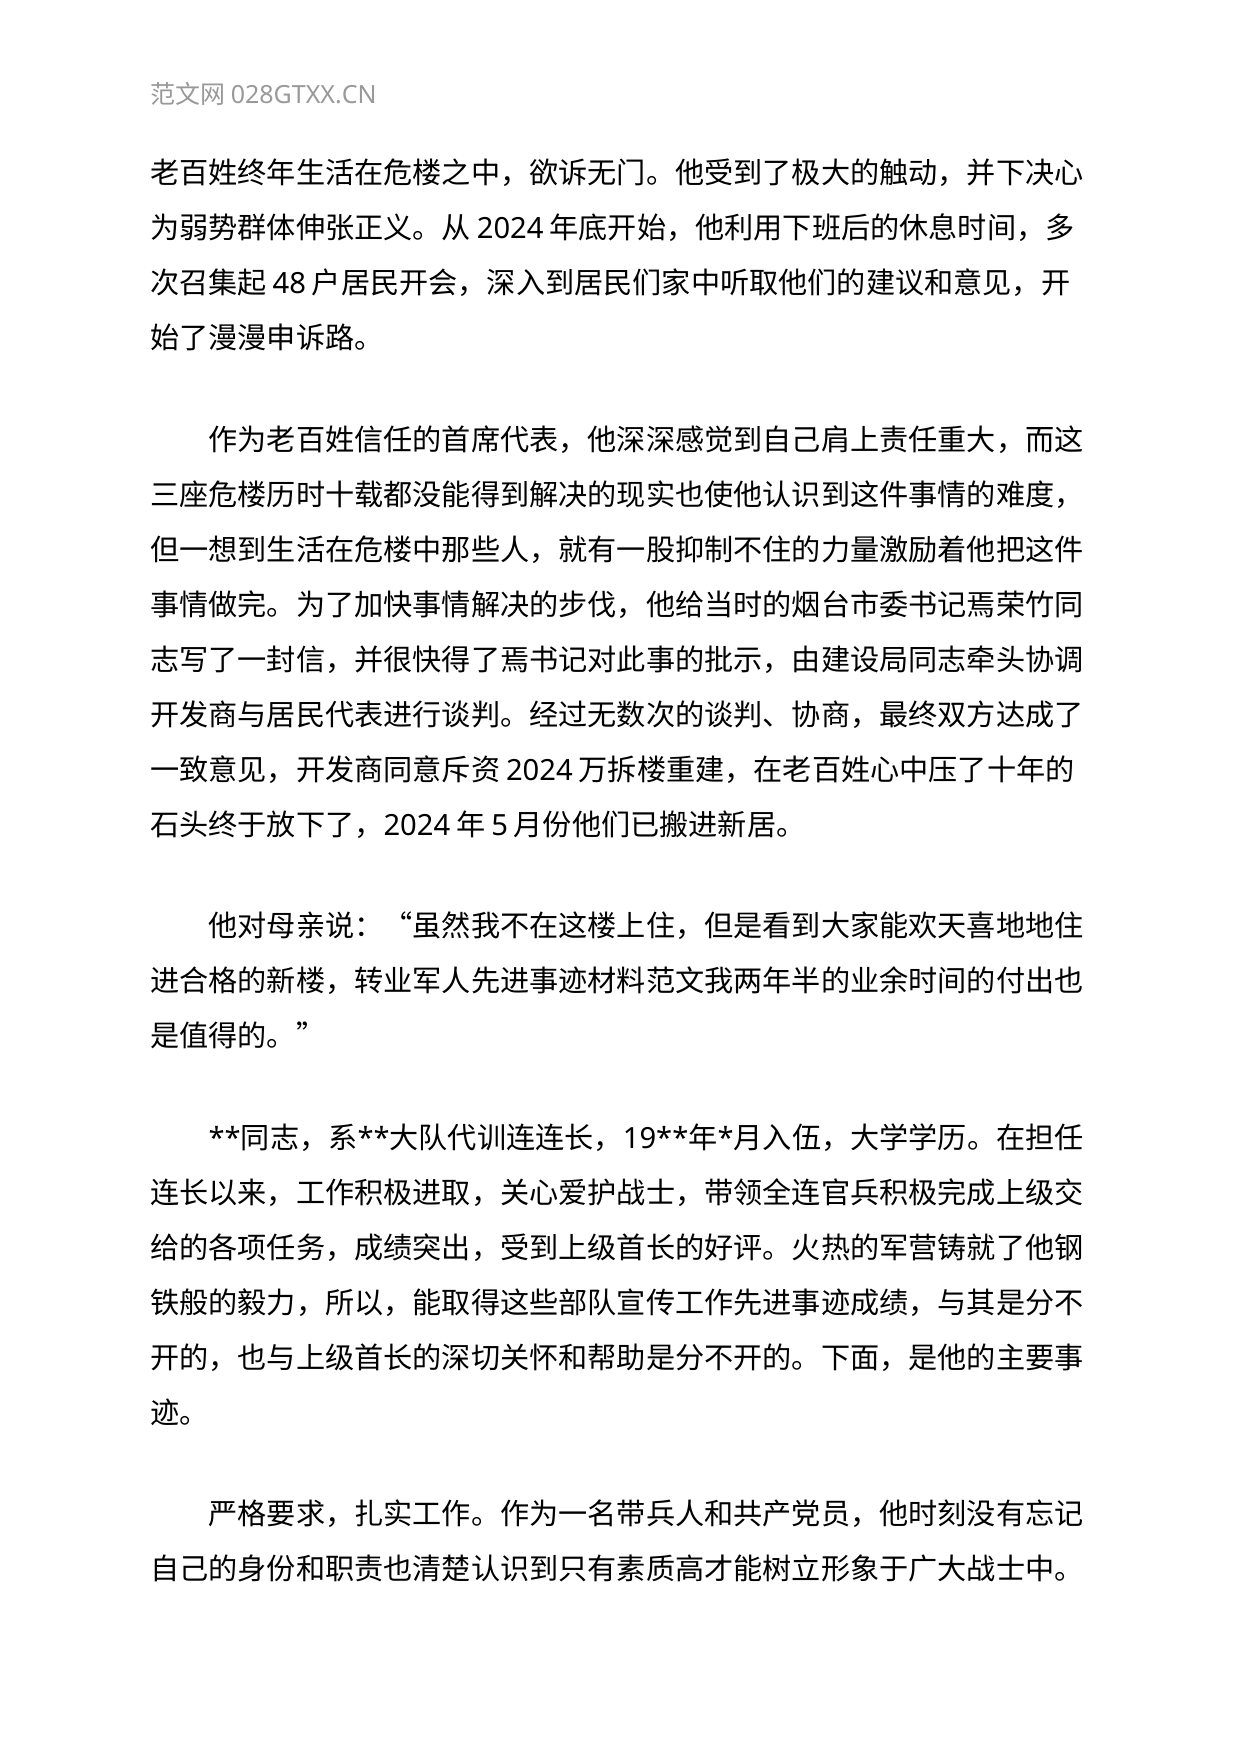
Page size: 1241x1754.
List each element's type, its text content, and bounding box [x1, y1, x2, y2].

text 他对母亲说：“虽然我不在这楼上住，但是看到大家能欢天喜地地住进合格的新楼，转业军人先进事迹材料范文我两年半的业余时间的付出也是值得的。” [150, 903, 1090, 1055]
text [150, 1491, 1090, 1588]
text **同志，系**大队代训连连长，19**年*月入伍，大学学历。在担任连长以来，工作积极进取，关心爱护战士，带领全连官兵积极完成上级交给的各项任务，成绩突出，受到上级首长的好评。火热的军营铸就了他钢铁般的毅力，所以，能取得这些部队宣传工作先进事迹成绩，与其是分不开的，也与上级首长的深切关怀和帮助是分不开的。下面，是他的主要事迹。 [150, 1114, 1090, 1431]
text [150, 150, 1090, 357]
text 作为老百姓信任的首席代表，他深深感觉到自己肩上责任重大，而这三座危楼历时十载都没能得到解决的现实也使他认识到这件事情的难度，但一想到生活在危楼中那些人，就有一股抑制不住的力量激励着他把这件事情做完。为了加快事情解决的步伐，他给当时的烟台市委书记焉荣竹同志写了一封信，并很快得了焉书记对此事的批示，由建设局同志牵头协调开发商与居民代表进行谈判。经过无数次的谈判、协商，最终双方达成了一致意见，开发商同意斥资2024万拆楼重建，在老百姓心中压了十年的石头终于放下了，2024年5月份他们已搬进新居。 [150, 417, 1090, 843]
